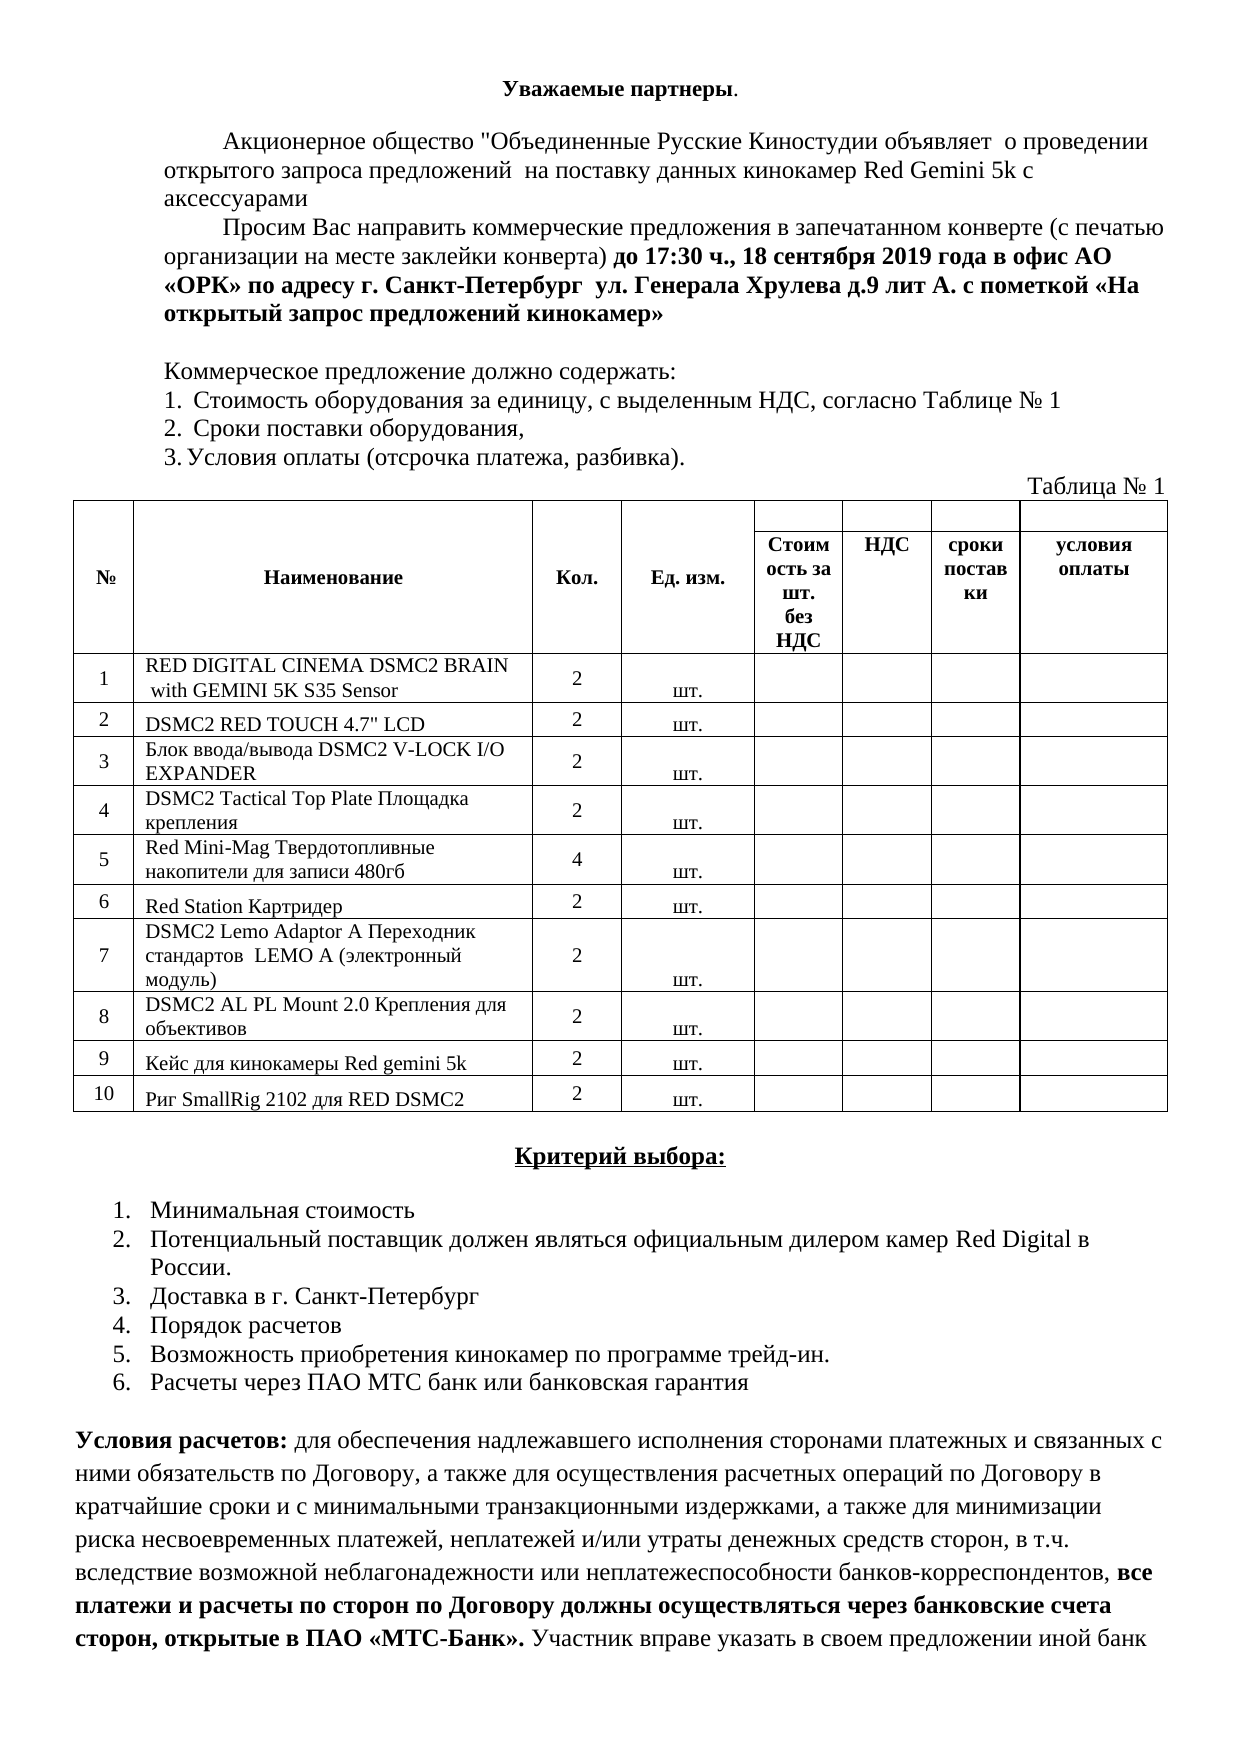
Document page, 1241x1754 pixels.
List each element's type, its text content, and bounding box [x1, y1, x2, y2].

table_cell условия оплаты [1021, 532, 1167, 652]
table_cell 2 [533, 992, 621, 1040]
table_cell [755, 786, 842, 834]
list Таблица № 1 [186, 471, 1165, 500]
list Сроки поставки оборудования, [164, 413, 1165, 442]
table_cell шт. [622, 992, 754, 1040]
table_header Ед. изм. [622, 501, 754, 652]
table_cell [755, 703, 842, 736]
table_cell Red Mini-Mag Твердотопливные накопители для записи 480гб [134, 835, 532, 883]
table_cell [755, 992, 842, 1040]
table_cell шт. [622, 1041, 754, 1074]
table_cell 2 [533, 1041, 621, 1074]
table_cell [932, 737, 1019, 785]
table_cell 4 [74, 786, 133, 834]
text Коммерческое предложение должно содержать: [164, 356, 1165, 385]
table_cell [843, 654, 931, 702]
table_cell [1021, 885, 1167, 918]
text Критерий выбора: [75, 1141, 1165, 1170]
table_cell [755, 919, 842, 991]
table_cell Red Station Картридер [134, 885, 532, 918]
table_cell [932, 885, 1019, 918]
list Доставка в г. Санкт-Петербург [112, 1281, 1165, 1310]
table_cell [755, 1041, 842, 1074]
table_cell [932, 786, 1019, 834]
table_cell 2 [74, 703, 133, 736]
table_cell [1021, 654, 1167, 702]
list Возможность приобретения кинокамер по программе трейд-ин. [112, 1339, 1165, 1367]
table_cell [1021, 737, 1167, 785]
table_cell [843, 1041, 931, 1074]
table_cell [843, 835, 931, 883]
table_cell [1021, 992, 1167, 1040]
table_cell [843, 786, 931, 834]
table_header [1021, 501, 1167, 531]
table_cell [932, 703, 1019, 736]
table_cell [1021, 919, 1167, 991]
table_cell 2 [533, 654, 621, 702]
table_cell 5 [74, 835, 133, 883]
table_cell шт. [622, 786, 754, 834]
table_cell 2 [533, 703, 621, 736]
table_cell НДС [843, 532, 931, 652]
list Минимальная стоимость [112, 1195, 1165, 1224]
table_cell [843, 737, 931, 785]
table_cell Блок ввода/вывода DSMC2 V-LOCK I/O EXPANDER [134, 737, 532, 785]
table_cell [755, 885, 842, 918]
list Порядок расчетов [112, 1310, 1165, 1339]
table_cell [843, 919, 931, 991]
table_cell [755, 1076, 842, 1111]
table_cell [843, 885, 931, 918]
table_cell шт. [622, 835, 754, 883]
table_cell шт. [622, 885, 754, 918]
table_cell шт. [622, 1076, 754, 1111]
table_cell DSMC2 RED TOUCH 4.7" LCD [134, 703, 532, 736]
table_header Наименование [134, 501, 532, 652]
table_header [843, 501, 931, 531]
table_header № [74, 501, 133, 652]
table_cell 2 [533, 885, 621, 918]
table_cell [932, 654, 1019, 702]
text Просим Вас направить коммерческие предложения в запечатанном конверте (с печатью организации на месте заклейки конверта) до 17:30 ч., 18 сентября 2019 года в офис АО «ОРК» по адресу г. Санкт-Петербург ул. Генерала Хрулева д.9 лит А. с пометкой «На открытый запрос предложений кинокамер» [164, 212, 1165, 327]
table_cell [1021, 703, 1167, 736]
table_cell 4 [533, 835, 621, 883]
table_cell 3 [74, 737, 133, 785]
table_cell 6 [74, 885, 133, 918]
table_cell [932, 835, 1019, 883]
text Уважаемые партнеры. [75, 75, 1165, 101]
text Акционерное общество "Объединенные Русские Киностудии объявляет о проведении открытого запроса предложений на поставку данных кинокамер Red Gemini 5k с аксессуарами [164, 126, 1165, 212]
list Условия оплаты (отсрочка платежа, разбивка). [164, 442, 1165, 471]
table_cell 7 [74, 919, 133, 991]
table_cell 8 [74, 992, 133, 1040]
table_header [755, 501, 842, 531]
table_cell 2 [533, 786, 621, 834]
table_cell DSMC2 Tactical Top Plate Площадка крепления [134, 786, 532, 834]
table_cell шт. [622, 919, 754, 991]
table_cell [1021, 835, 1167, 883]
table_cell [1021, 1076, 1167, 1111]
table_cell [843, 992, 931, 1040]
table_cell 10 [74, 1076, 133, 1111]
list Стоимость оборудования за единицу, с выделенным НДС, согласно Таблице № 1 [164, 385, 1165, 413]
table_cell 9 [74, 1041, 133, 1074]
table_cell DSMC2 Lemo Adaptor A Переходник стандартов LEMO A (электронный модуль) [134, 919, 532, 991]
table_cell Кейс для кинокамеры Red gemini 5k [134, 1041, 532, 1074]
table_cell 2 [533, 737, 621, 785]
table_cell [932, 1041, 1019, 1074]
table_cell шт. [622, 737, 754, 785]
table_header [932, 501, 1019, 531]
table_cell 1 [74, 654, 133, 702]
table_cell шт. [622, 703, 754, 736]
table_cell [1021, 786, 1167, 834]
table_cell [932, 1076, 1019, 1111]
table_cell [843, 1076, 931, 1111]
table_cell [1021, 1041, 1167, 1074]
table_cell [932, 992, 1019, 1040]
table_cell Риг SmallRig 2102 для RED DSMC2 [134, 1076, 532, 1111]
table_cell 2 [533, 1076, 621, 1111]
list Расчеты через ПАО МТС банк или банковская гарантия [112, 1367, 1165, 1396]
table_cell [843, 703, 931, 736]
table_cell DSMC2 AL PL Mount 2.0 Крепления для объективов [134, 992, 532, 1040]
table_cell [755, 654, 842, 702]
table_cell сроки поставки [932, 532, 1019, 652]
list Потенциальный поставщик должен являться официальным дилером камер Red Digital в России. [112, 1224, 1165, 1281]
table_cell 2 [533, 919, 621, 991]
table_cell RED DIGITAL CINEMA DSMC2 BRAIN with GEMINI 5K S35 Sensor [134, 654, 532, 702]
table_cell [755, 737, 842, 785]
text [75, 1425, 1165, 1652]
table_header Кол. [533, 501, 621, 652]
table_cell [755, 835, 842, 883]
table_cell шт. [622, 654, 754, 702]
table_cell Стоимость за шт. без НДС [755, 532, 842, 652]
table_cell [932, 919, 1019, 991]
